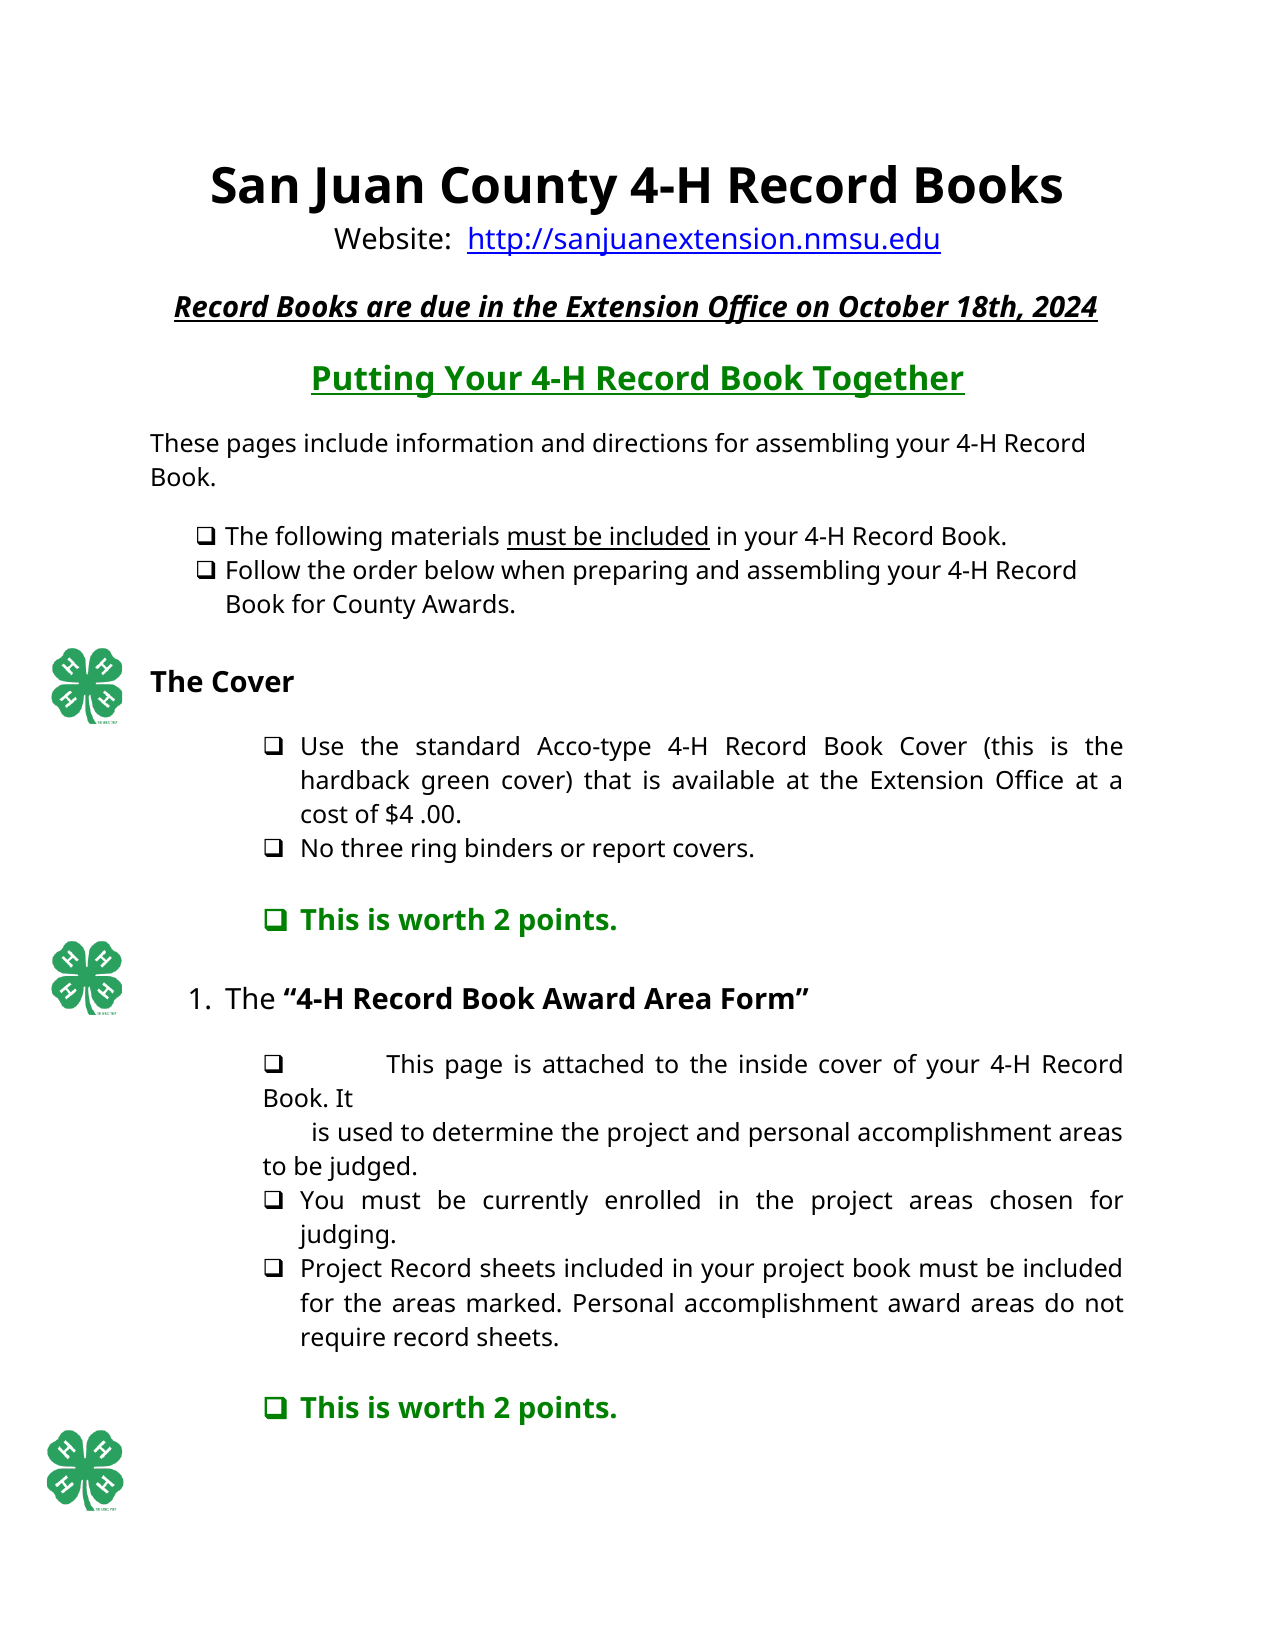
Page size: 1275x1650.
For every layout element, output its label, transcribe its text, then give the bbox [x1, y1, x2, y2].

text Putting Your 4-H Record Book Together [150, 354, 1125, 400]
picture [45, 1428, 124, 1510]
text Record Books are due in the Extension Office on October 18th, 2024 [150, 286, 1125, 326]
list Follow the order below when preparing and assembling your 4-H Record Book for County Awards. [195, 553, 1125, 621]
list The following materials must be included in your 4-H Record Book. [195, 519, 1125, 553]
text San Juan County 4-H Record Books [150, 150, 1125, 218]
text The Cover [150, 661, 1125, 701]
text Website: http://sanjuanextension.nmsu.edu [150, 218, 1125, 258]
list This page is attached to the inside cover of your 4-H Record Book. It [262, 1047, 1125, 1115]
list This is worth 2 points. [262, 899, 1125, 939]
list No three ring binders or report covers. [262, 831, 1125, 865]
list The “4-H Record Book Award Area Form” [187, 979, 1125, 1018]
text is used to determine the project and personal accomplishment areas to be judged. [262, 1115, 1125, 1183]
picture [50, 647, 122, 722]
text These pages include information and directions for assembling your 4-H Record Book. [150, 425, 1125, 493]
list You must be currently enrolled in the project areas chosen for judging. [262, 1183, 1125, 1251]
list This is worth 2 points. [262, 1387, 1125, 1427]
list Project Record sheets included in your project book must be included for the areas marked. Personal accomplishment award areas do not require record sheets. [262, 1251, 1125, 1353]
picture [50, 939, 122, 1015]
list Use the standard Acco-type 4-H Record Book Cover (this is the hardback green cover) that is available at the Extension Office at a cost of $4 .00. [262, 729, 1125, 831]
